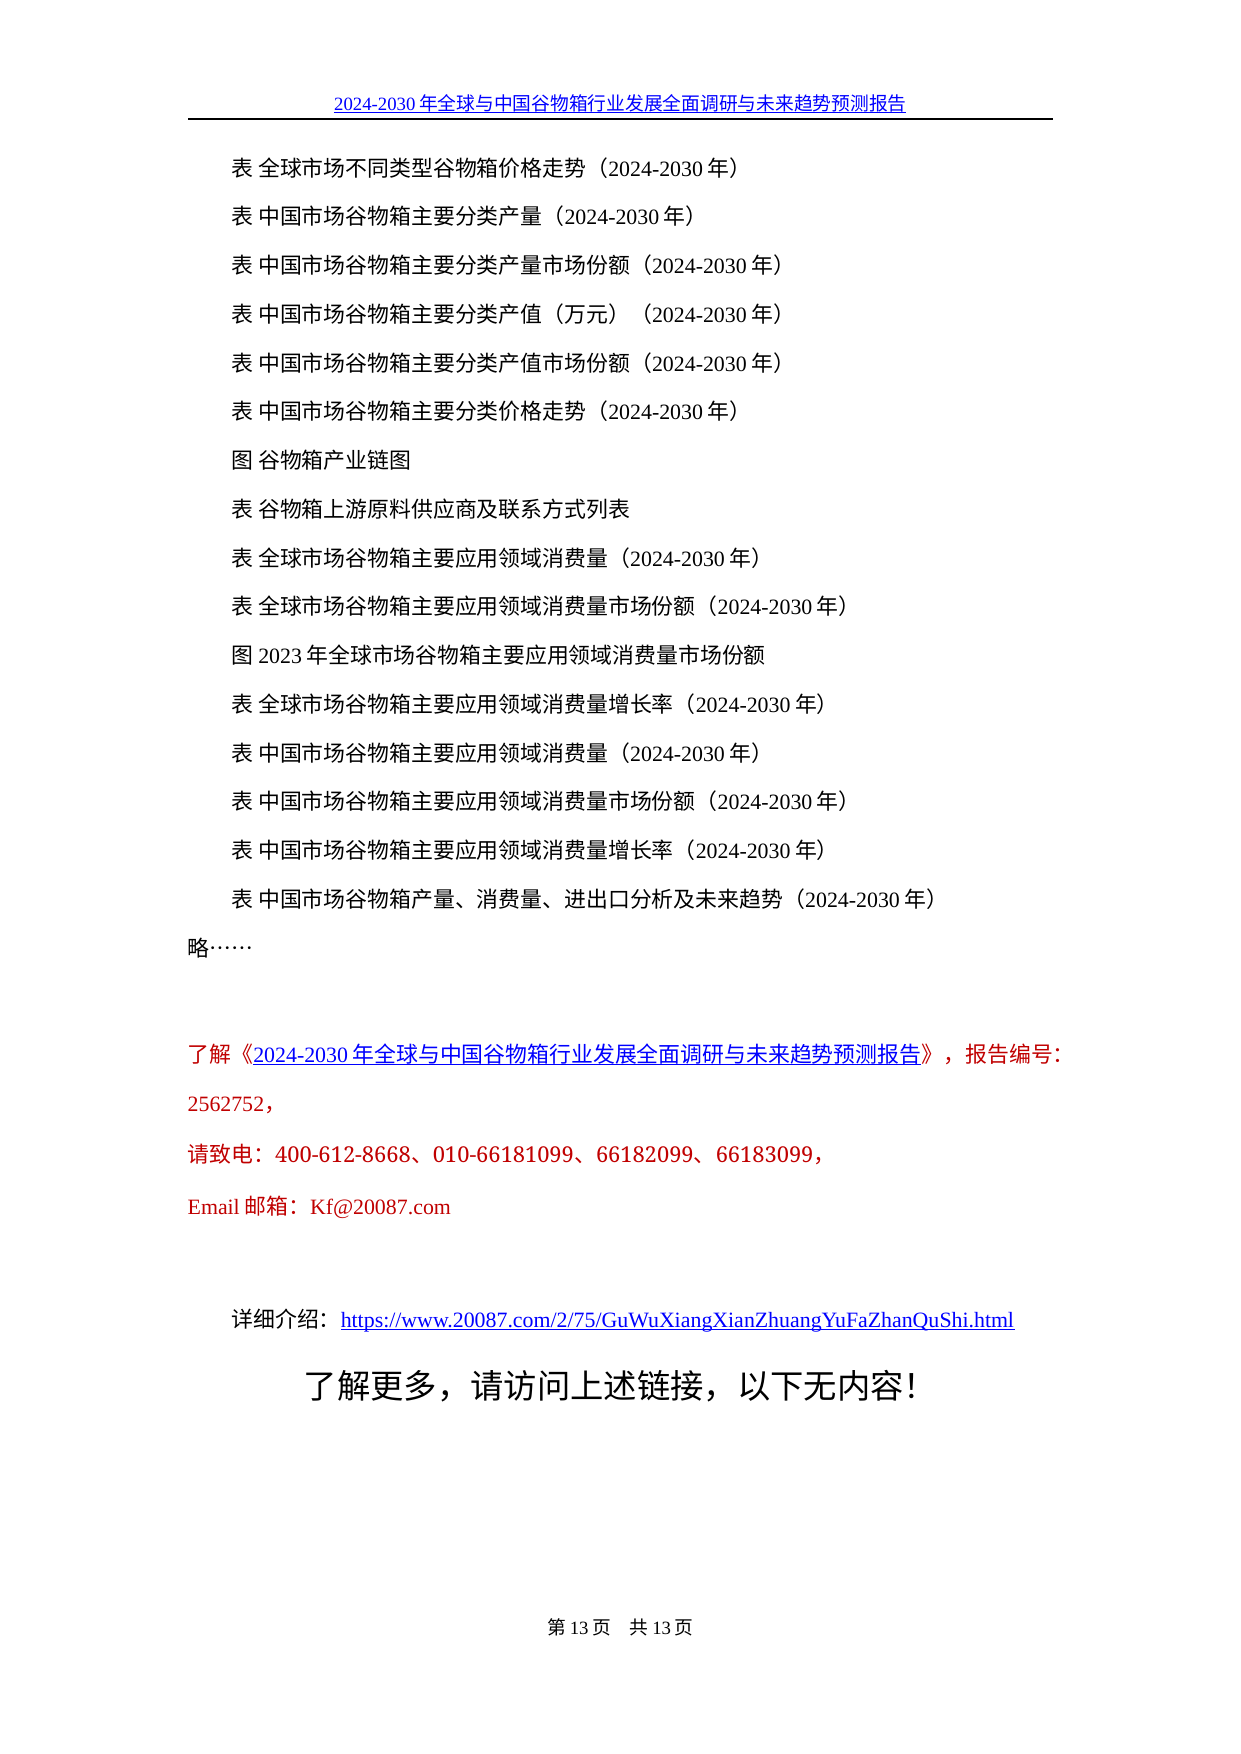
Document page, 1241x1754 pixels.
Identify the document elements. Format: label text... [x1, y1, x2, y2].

text 请致电：400-612-8668、010-66181099、66182099、66183099， [187, 1137, 1053, 1169]
title 了解更多，请访问上述链接，以下无内容！ [187, 1351, 1053, 1416]
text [187, 150, 1053, 963]
text 详细介绍：https://www.20087.com/2/75/GuWuXiangXianZhuangYuFaZhanQuShi.html [187, 1301, 1053, 1334]
text Email邮箱：Kf@20087.com [187, 1188, 1053, 1221]
text 了解《2024-2030年全球与中国谷物箱行业发展全面调研与未来趋势预测报告》，报告编号：2562752， [187, 1037, 1053, 1118]
